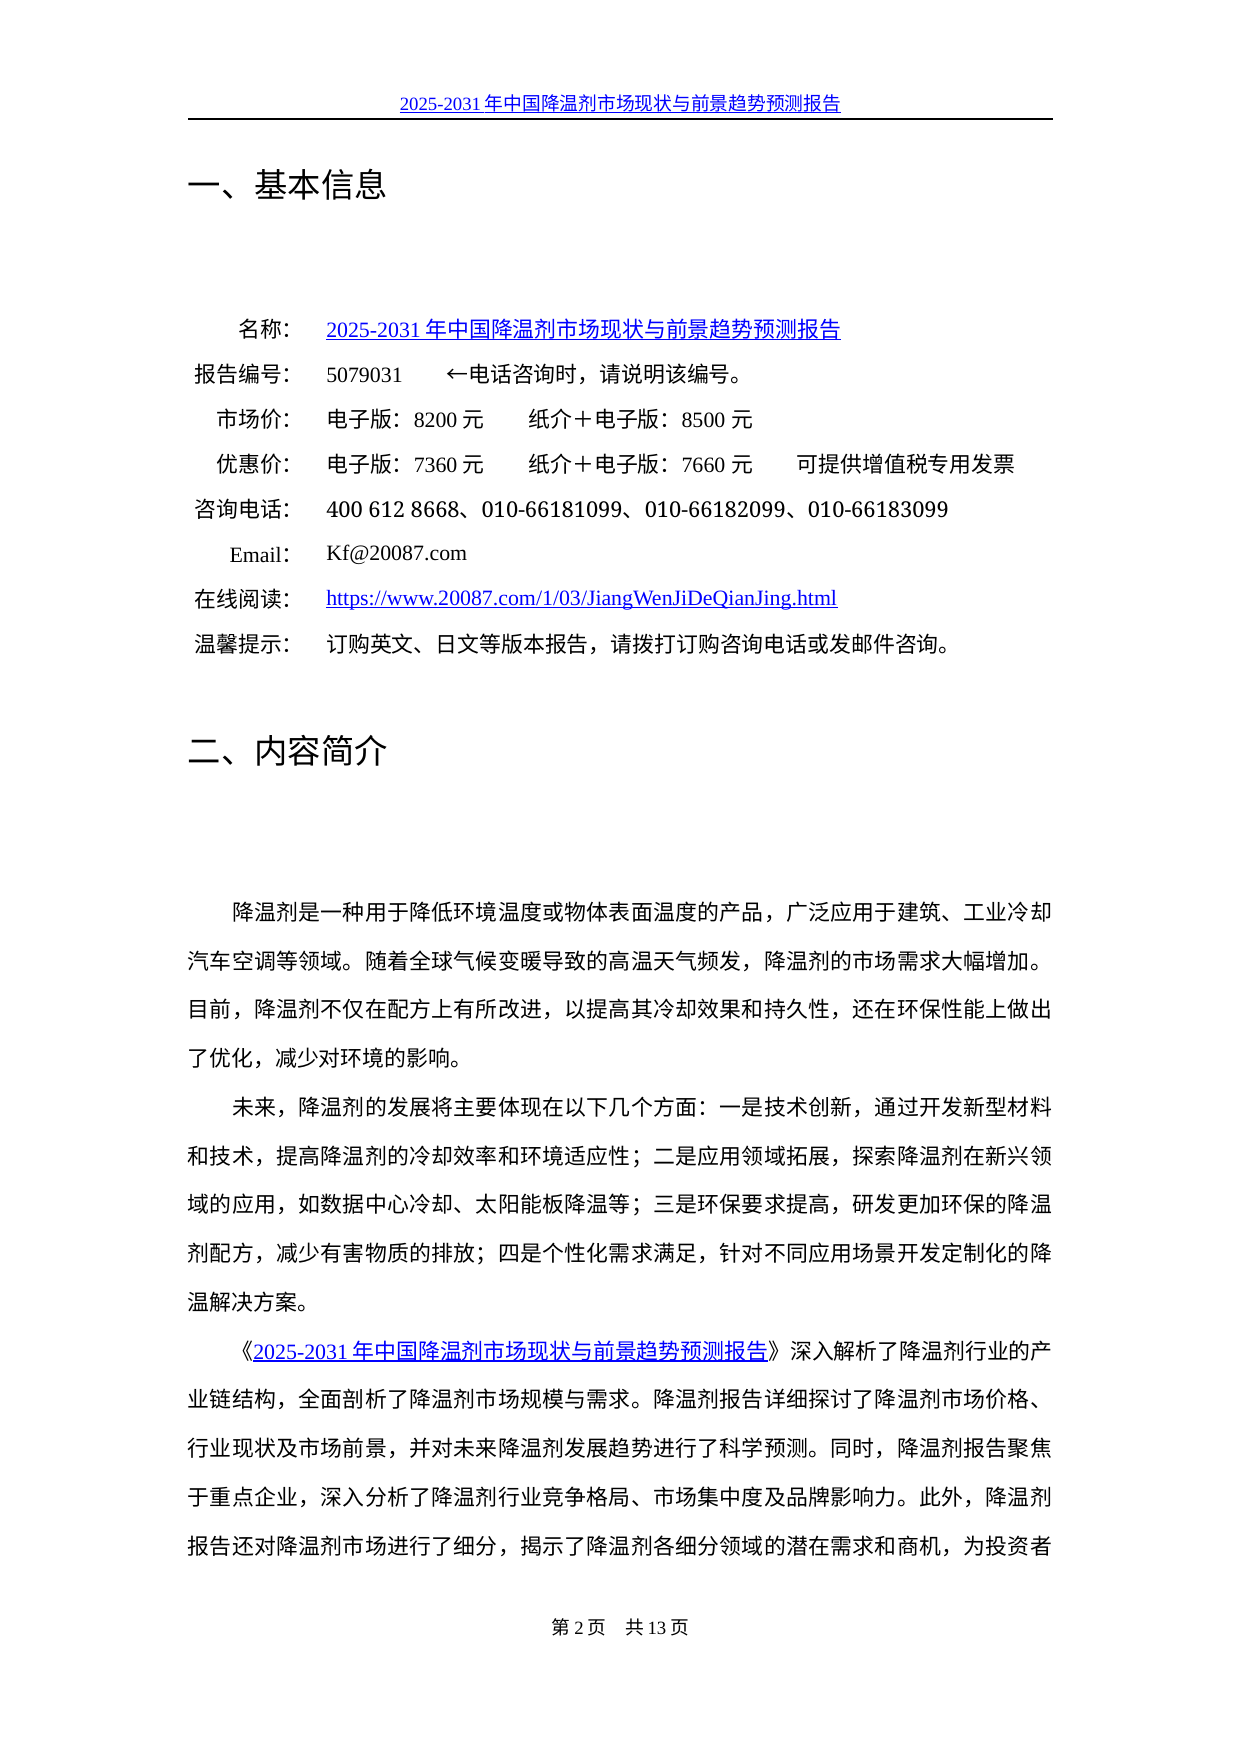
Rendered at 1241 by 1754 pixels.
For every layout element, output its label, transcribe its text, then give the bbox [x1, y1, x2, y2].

table_cell [315, 582, 1073, 627]
table_cell 在线阅读： [167, 582, 315, 627]
table_cell 咨询电话： [167, 492, 315, 537]
table_cell 温馨提示： [167, 627, 315, 672]
table_header 2025-2031年中国降温剂市场现状与前景趋势预测报告 [315, 312, 1073, 357]
table_cell 5079031 ←电话咨询时，请说明该编号。 [315, 357, 1073, 402]
table_cell Email： [167, 537, 315, 582]
table_cell 电子版：7360 元 纸介＋电子版：7660 元 可提供增值税专用发票 [315, 447, 1073, 492]
table_cell 市场价： [167, 402, 315, 447]
table_cell 订购英文、日文等版本报告，请拨打订购咨询电话或发邮件咨询。 [315, 627, 1073, 672]
table_cell 优惠价： [167, 447, 315, 492]
table_header 名称： [167, 312, 315, 357]
table_cell 电子版：8200 元 纸介＋电子版：8500 元 [315, 402, 1073, 447]
title 一、基本信息 [187, 150, 1053, 215]
table_cell 400 612 8668、010-66181099、010-66182099、010-66183099 [315, 492, 1073, 537]
table_cell Kf@20087.com [315, 537, 1073, 582]
title 二、内容简介 [187, 717, 1053, 782]
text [187, 894, 1053, 1561]
table_cell 报告编号： [167, 357, 315, 402]
